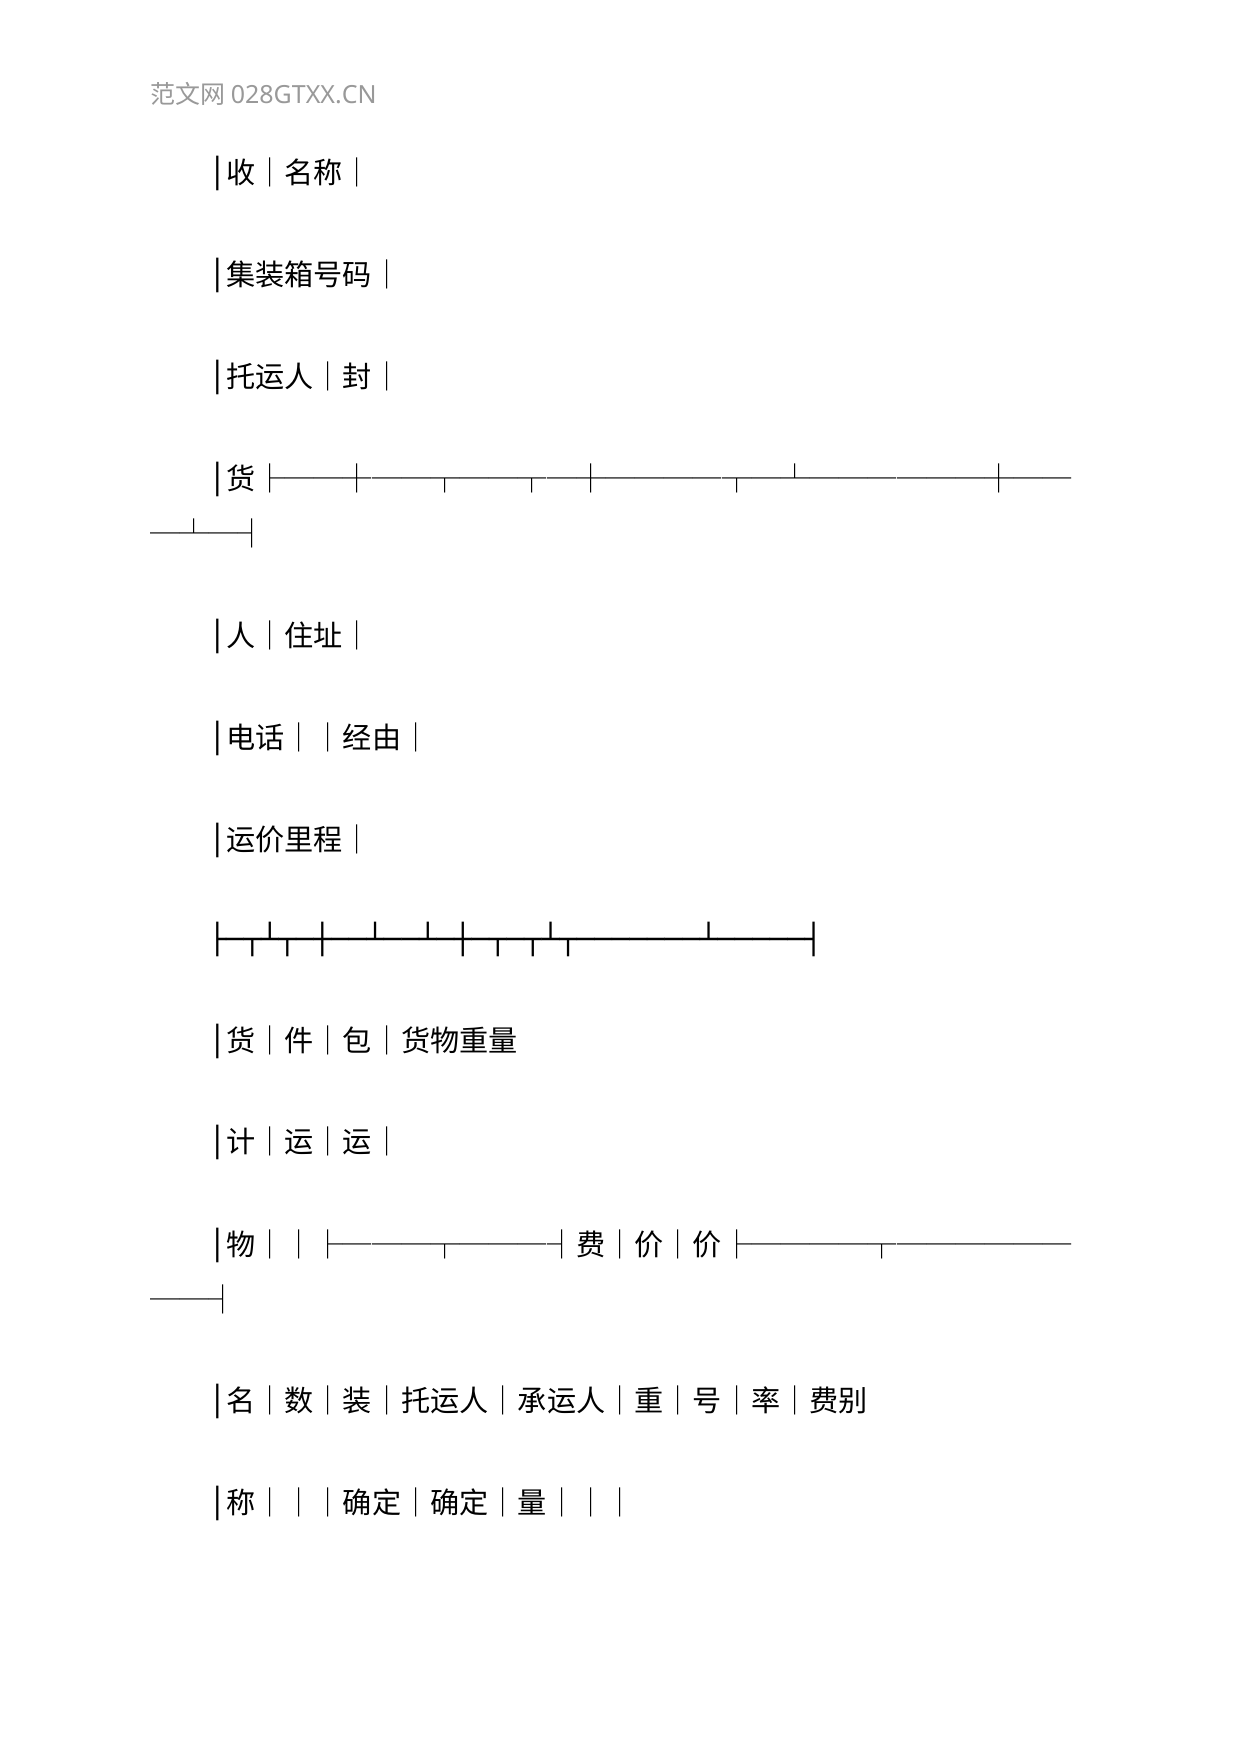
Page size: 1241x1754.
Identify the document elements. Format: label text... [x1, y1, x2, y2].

text │运价里程│ [150, 817, 1090, 859]
text │货├──┼──┬──┬─┼────┬─┴──────┼───┴─┤ [150, 456, 1090, 553]
text │人│住址│ [150, 613, 1090, 655]
text │集装箱号码│ [150, 252, 1090, 294]
text │电话││经由│ [150, 715, 1090, 757]
text │货│件│包│货物重量 [150, 1017, 1090, 1059]
text │计│运│运│ [150, 1119, 1090, 1161]
text │物││├───┬───┤费│价│价├────┬────────┤ [150, 1221, 1090, 1318]
text │名│数│装│托运人│承运人│重│号│率│费别 [150, 1378, 1090, 1420]
text ├─┬┴┬─┼──┴──┴─┼─┬─┬┴┬───────┴─────┤ [150, 919, 1090, 958]
text │收│名称│ [150, 150, 1090, 192]
text │称│││确定│确定│量│││ [150, 1480, 1090, 1522]
text │托运人│封│ [150, 354, 1090, 396]
